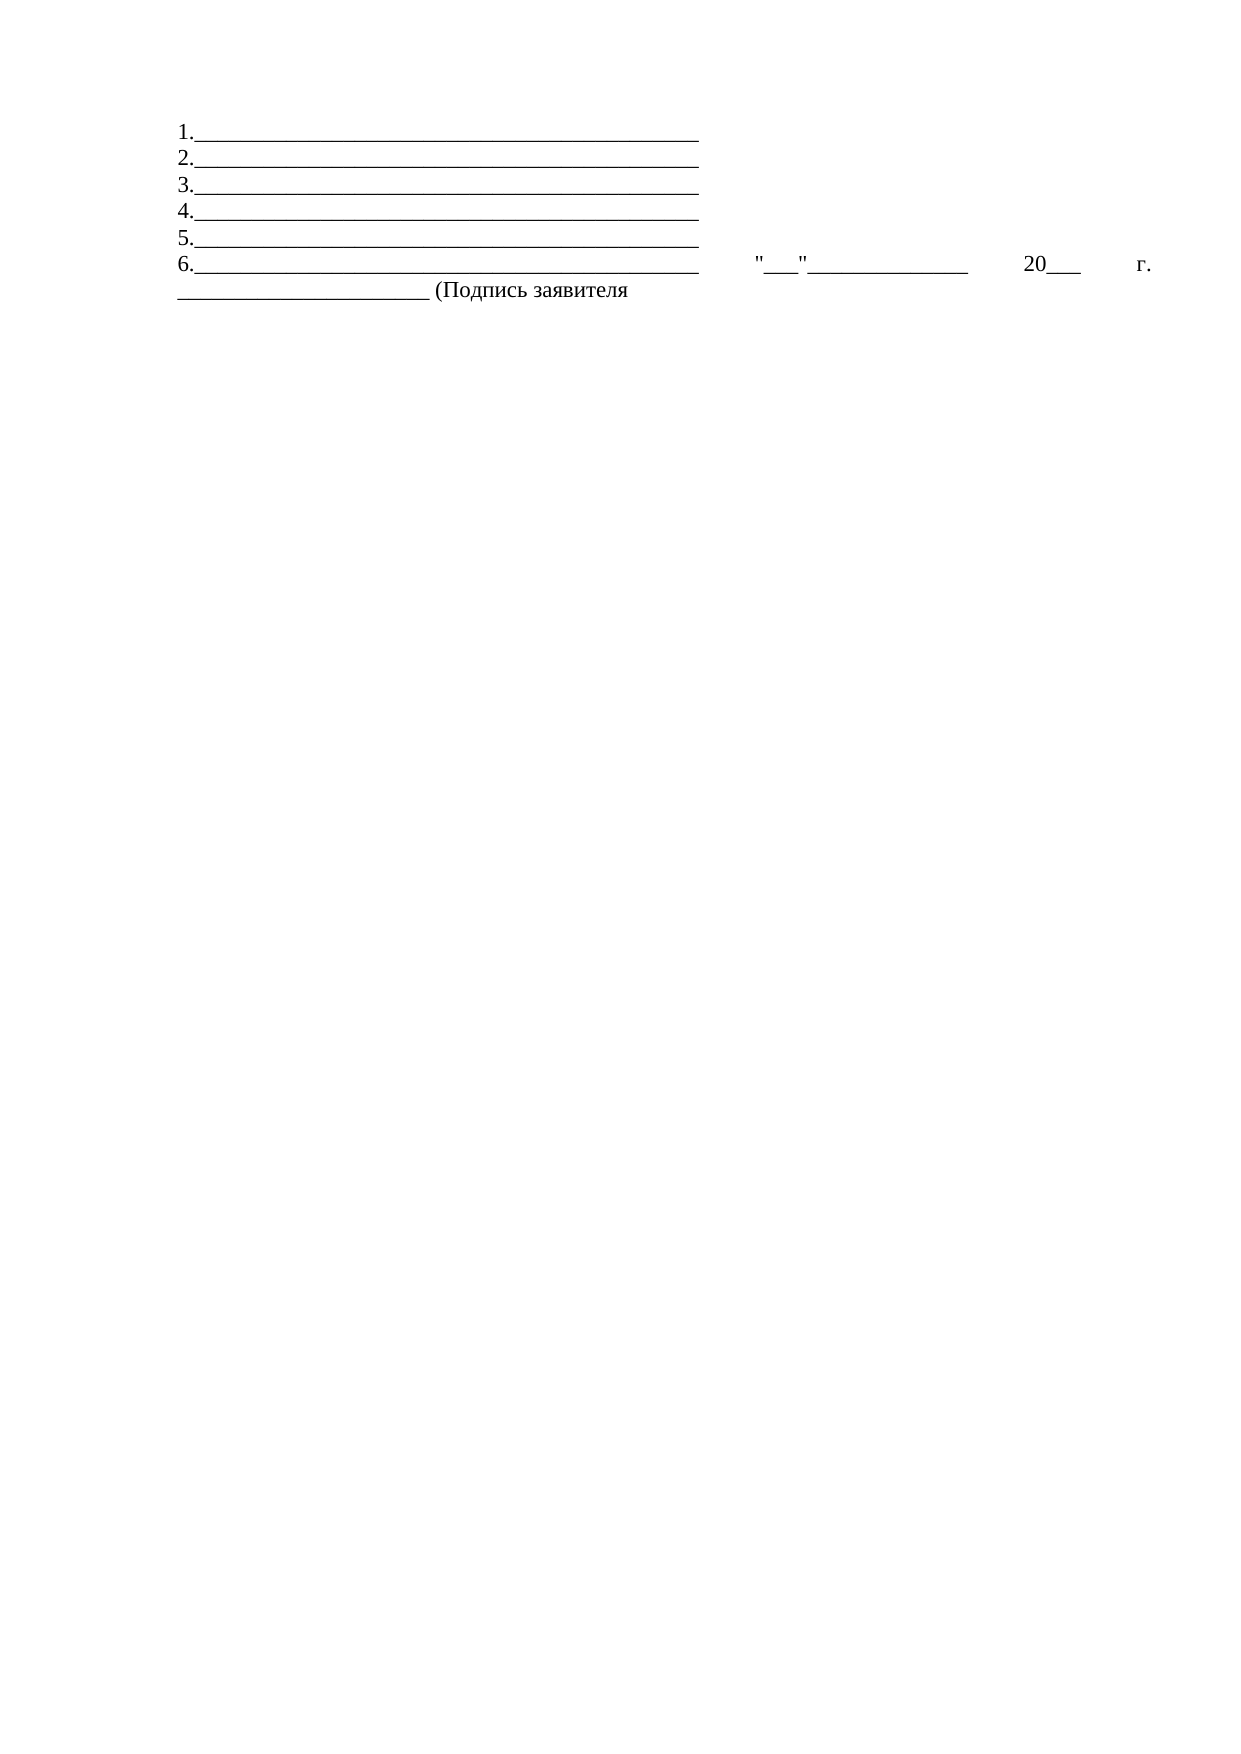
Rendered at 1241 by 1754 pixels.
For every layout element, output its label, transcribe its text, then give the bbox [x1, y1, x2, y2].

text 1.____________________________________________ 2.____________________________________________ 3.____________________________________________ 4.____________________________________________ 5.____________________________________________ 6.____________________________________________ "___"______________ 20___ г. ______________________ (Подпись заявителя [177, 118, 1152, 303]
